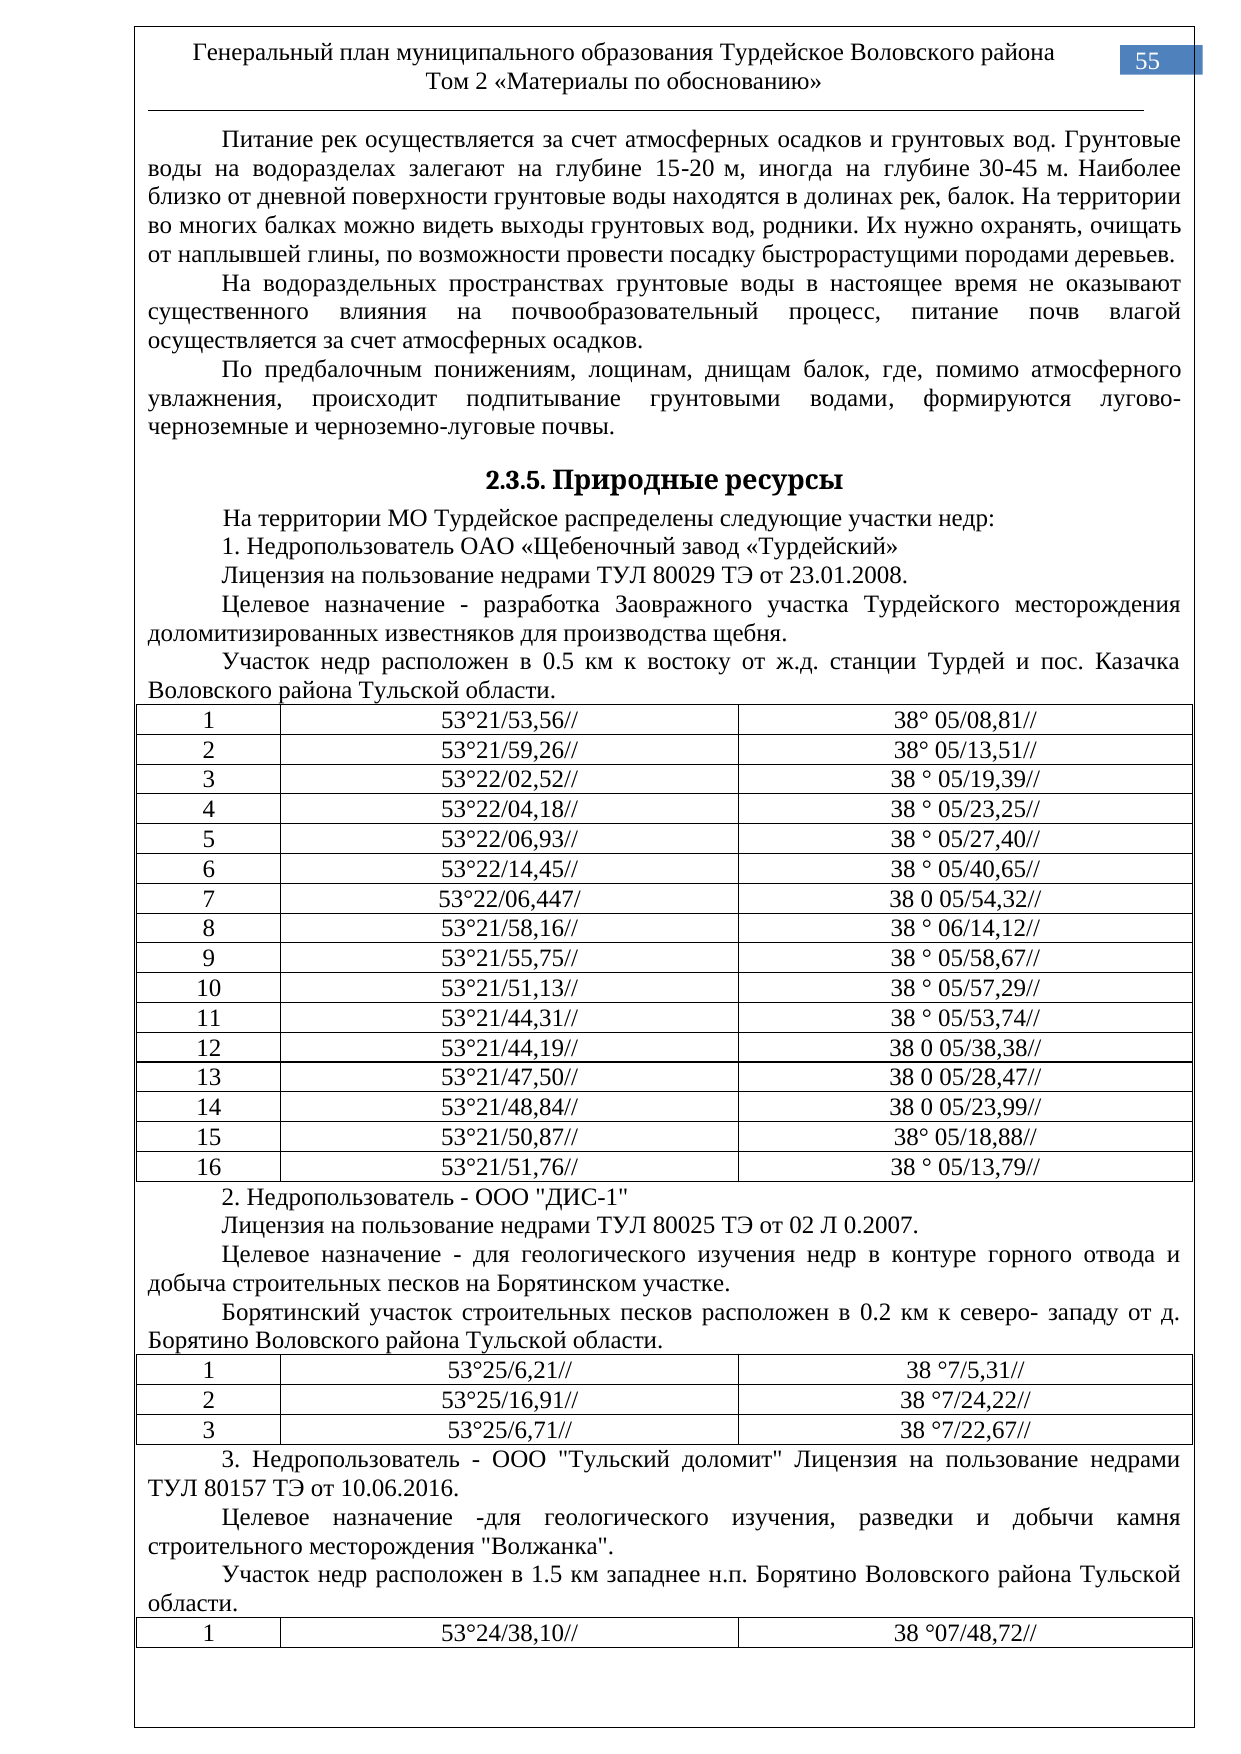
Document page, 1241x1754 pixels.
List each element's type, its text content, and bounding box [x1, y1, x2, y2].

text Целевое назначение - для геологического изучения недр в контуре горного отвода и добыча строительных песков на Борятинском участке. [148, 1239, 1181, 1297]
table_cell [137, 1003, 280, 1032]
text По предбалочным понижениям, лощинам, днищам балок, где, помимо атмосферного увлажнения, происходит подпитывание грунтовыми водами, формируются лугово-черноземные и черноземно-луговые почвы. [148, 354, 1181, 440]
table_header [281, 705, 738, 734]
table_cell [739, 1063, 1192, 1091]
text На водораздельных пространствах грунтовые воды в настоящее время не оказывают существенного влияния на почвообразовательный процесс, питание почв влагой осуществляется за счет атмосферных осадков. [148, 268, 1181, 354]
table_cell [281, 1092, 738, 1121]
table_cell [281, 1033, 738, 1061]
text Лицензия на пользование недрами ТУЛ 80025 ТЭ от 02 Л 0.2007. [148, 1210, 1181, 1239]
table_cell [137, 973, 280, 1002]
text 2. Недропользователь - ООО "ДИС-1" [148, 1182, 1181, 1210]
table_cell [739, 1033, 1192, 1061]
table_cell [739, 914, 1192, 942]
text Целевое назначение - разработка Заовражного участка Турдейского месторождения доломитизированных известняков для производства щебня. [148, 589, 1181, 646]
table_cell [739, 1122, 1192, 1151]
text Лицензия на пользование недрами ТУЛ 80029 ТЭ от 23.01.2008. [148, 560, 1181, 589]
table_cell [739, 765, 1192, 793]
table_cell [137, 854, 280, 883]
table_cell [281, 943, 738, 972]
text 3. Недропользователь - ООО "Тульский доломит" Лицензия на пользование недрами ТУЛ 80157 ТЭ от 10.06.2016. [148, 1445, 1181, 1502]
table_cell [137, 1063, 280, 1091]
text Участок недр расположен в 0.5 км к востоку от ж.д. станции Турдей и пос. Казачка Воловского района Тульской области. [148, 646, 1181, 704]
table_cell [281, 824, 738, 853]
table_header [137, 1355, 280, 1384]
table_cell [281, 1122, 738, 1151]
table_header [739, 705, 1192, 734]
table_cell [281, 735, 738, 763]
text Питание рек осуществляется за счет атмосферных осадков и грунтовых вод. Грунтовые воды на водоразделах залегают на глубине 15-20 м, иногда на глубине 30-45 м. Наиболее близко от дневной поверхности грунтовые воды находятся в долинах рек, балок. На территории во многих балках можно видеть выходы грунтовых вод, родники. Их нужно охранять, очищать от наплывшей глины, по возможности провести посадку быстрорастущими породами деревьев. [148, 124, 1181, 268]
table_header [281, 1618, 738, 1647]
text Целевое назначение -для геологического изучения, разведки и добычи камня строительного месторождения "Волжанка". [148, 1502, 1181, 1559]
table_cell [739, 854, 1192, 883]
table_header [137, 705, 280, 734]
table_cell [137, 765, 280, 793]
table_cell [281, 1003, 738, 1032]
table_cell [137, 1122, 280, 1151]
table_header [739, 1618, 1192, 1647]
text 1. Недропользователь ОАО «Щебеночный завод «Турдейский» [148, 531, 1181, 560]
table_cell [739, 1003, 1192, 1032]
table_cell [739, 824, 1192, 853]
list На территории МО Турдейское распределены следующие участки недр: [223, 503, 1181, 531]
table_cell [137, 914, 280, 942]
text Борятинский участок строительных песков расположен в 0.2 км к северо- западу от д. Борятино Воловского района Тульской области. [148, 1297, 1181, 1354]
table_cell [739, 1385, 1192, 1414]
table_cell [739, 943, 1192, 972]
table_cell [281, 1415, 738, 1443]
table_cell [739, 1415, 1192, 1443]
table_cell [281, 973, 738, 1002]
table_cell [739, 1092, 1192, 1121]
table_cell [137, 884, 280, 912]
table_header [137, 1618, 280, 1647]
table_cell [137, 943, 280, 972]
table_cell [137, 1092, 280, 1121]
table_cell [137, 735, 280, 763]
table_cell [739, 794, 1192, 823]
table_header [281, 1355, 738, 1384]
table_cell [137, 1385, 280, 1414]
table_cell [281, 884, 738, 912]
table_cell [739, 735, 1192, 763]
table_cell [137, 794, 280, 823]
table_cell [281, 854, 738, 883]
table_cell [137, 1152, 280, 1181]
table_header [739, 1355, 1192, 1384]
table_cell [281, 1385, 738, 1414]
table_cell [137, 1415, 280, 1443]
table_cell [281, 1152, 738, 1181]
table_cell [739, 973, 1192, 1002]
text Участок недр расположен в 1.5 км западнее н.п. Борятино Воловского района Тульской области. [148, 1559, 1181, 1617]
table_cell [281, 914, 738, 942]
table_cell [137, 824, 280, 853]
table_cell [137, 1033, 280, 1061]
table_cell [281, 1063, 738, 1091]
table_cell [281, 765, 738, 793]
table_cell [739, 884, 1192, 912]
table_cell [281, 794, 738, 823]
subtitle 2.3.5. Природные ресурсы [148, 465, 1181, 496]
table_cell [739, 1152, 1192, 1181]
